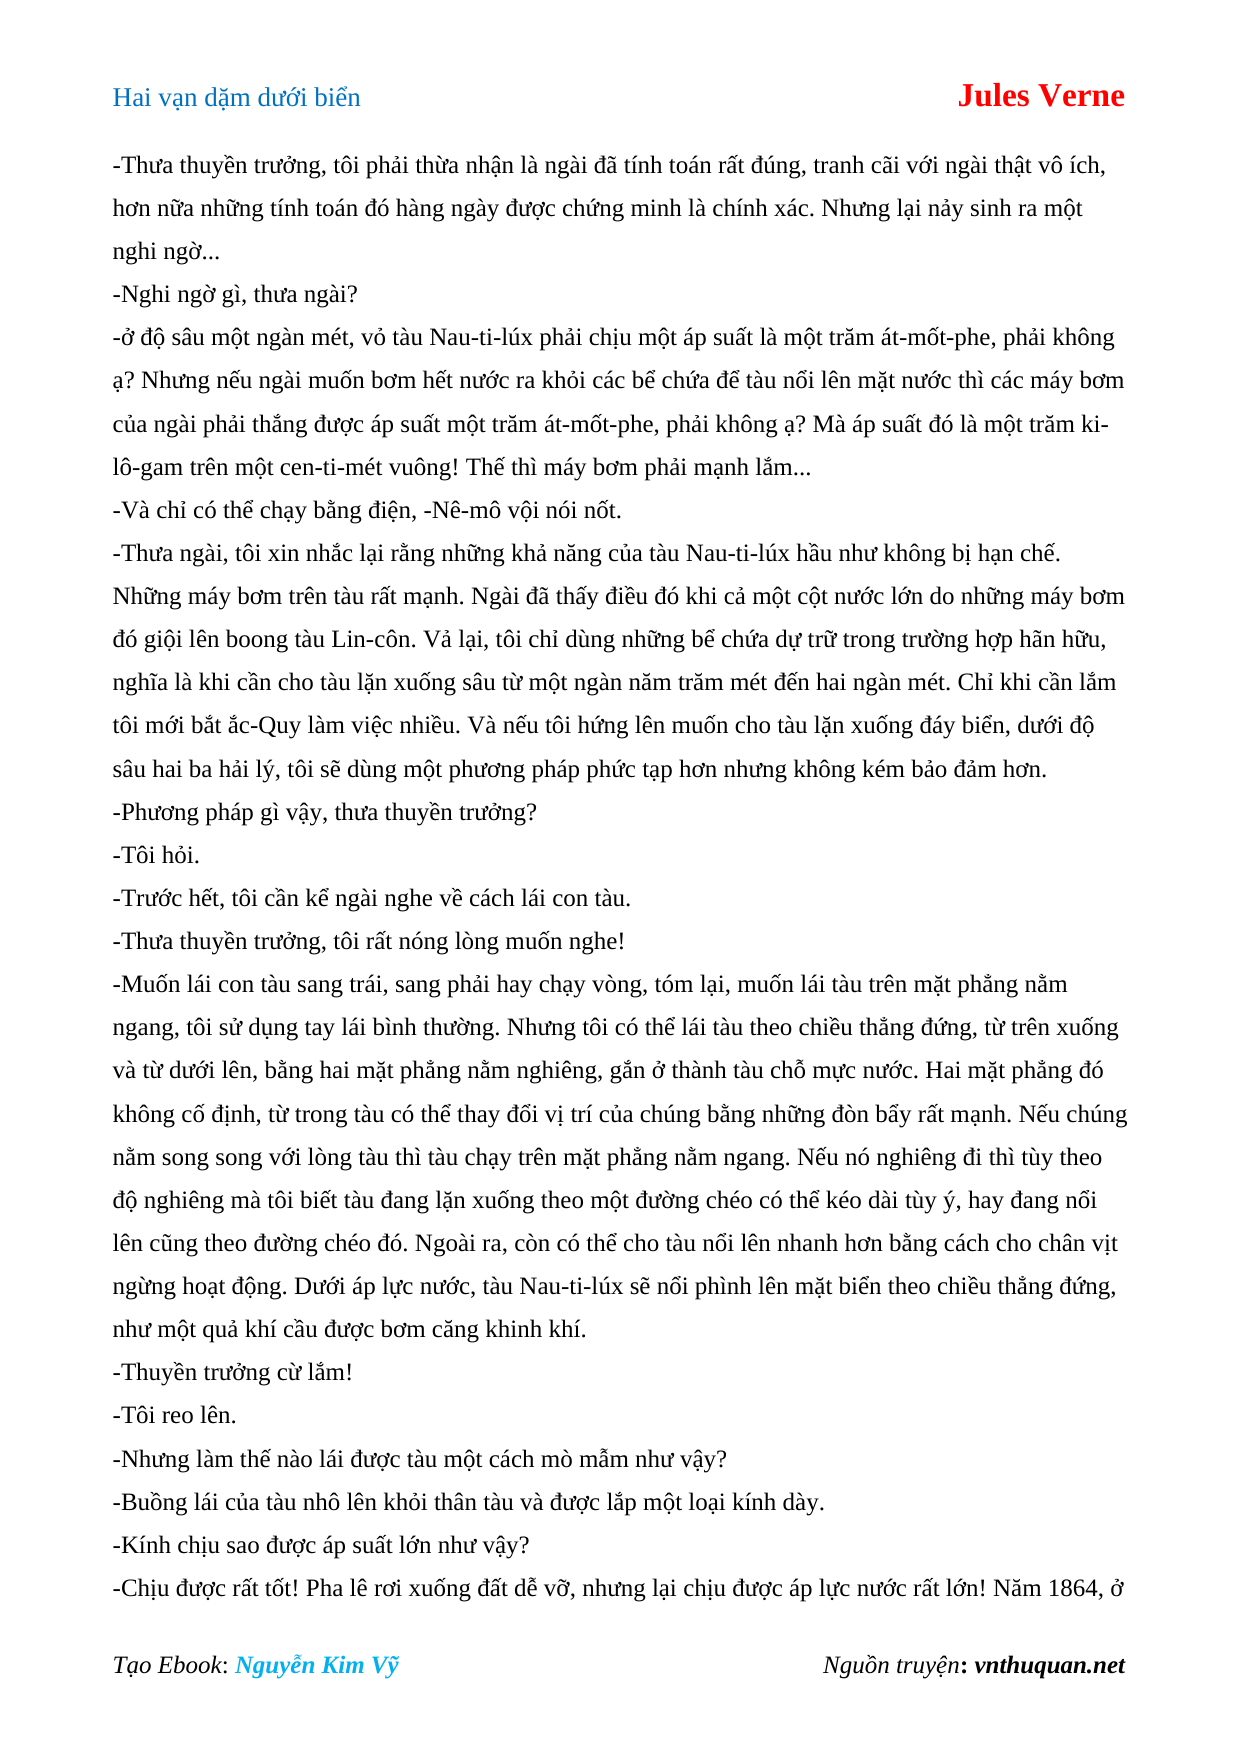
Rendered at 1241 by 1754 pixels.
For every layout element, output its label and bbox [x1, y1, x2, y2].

text [112, 150, 1128, 1602]
